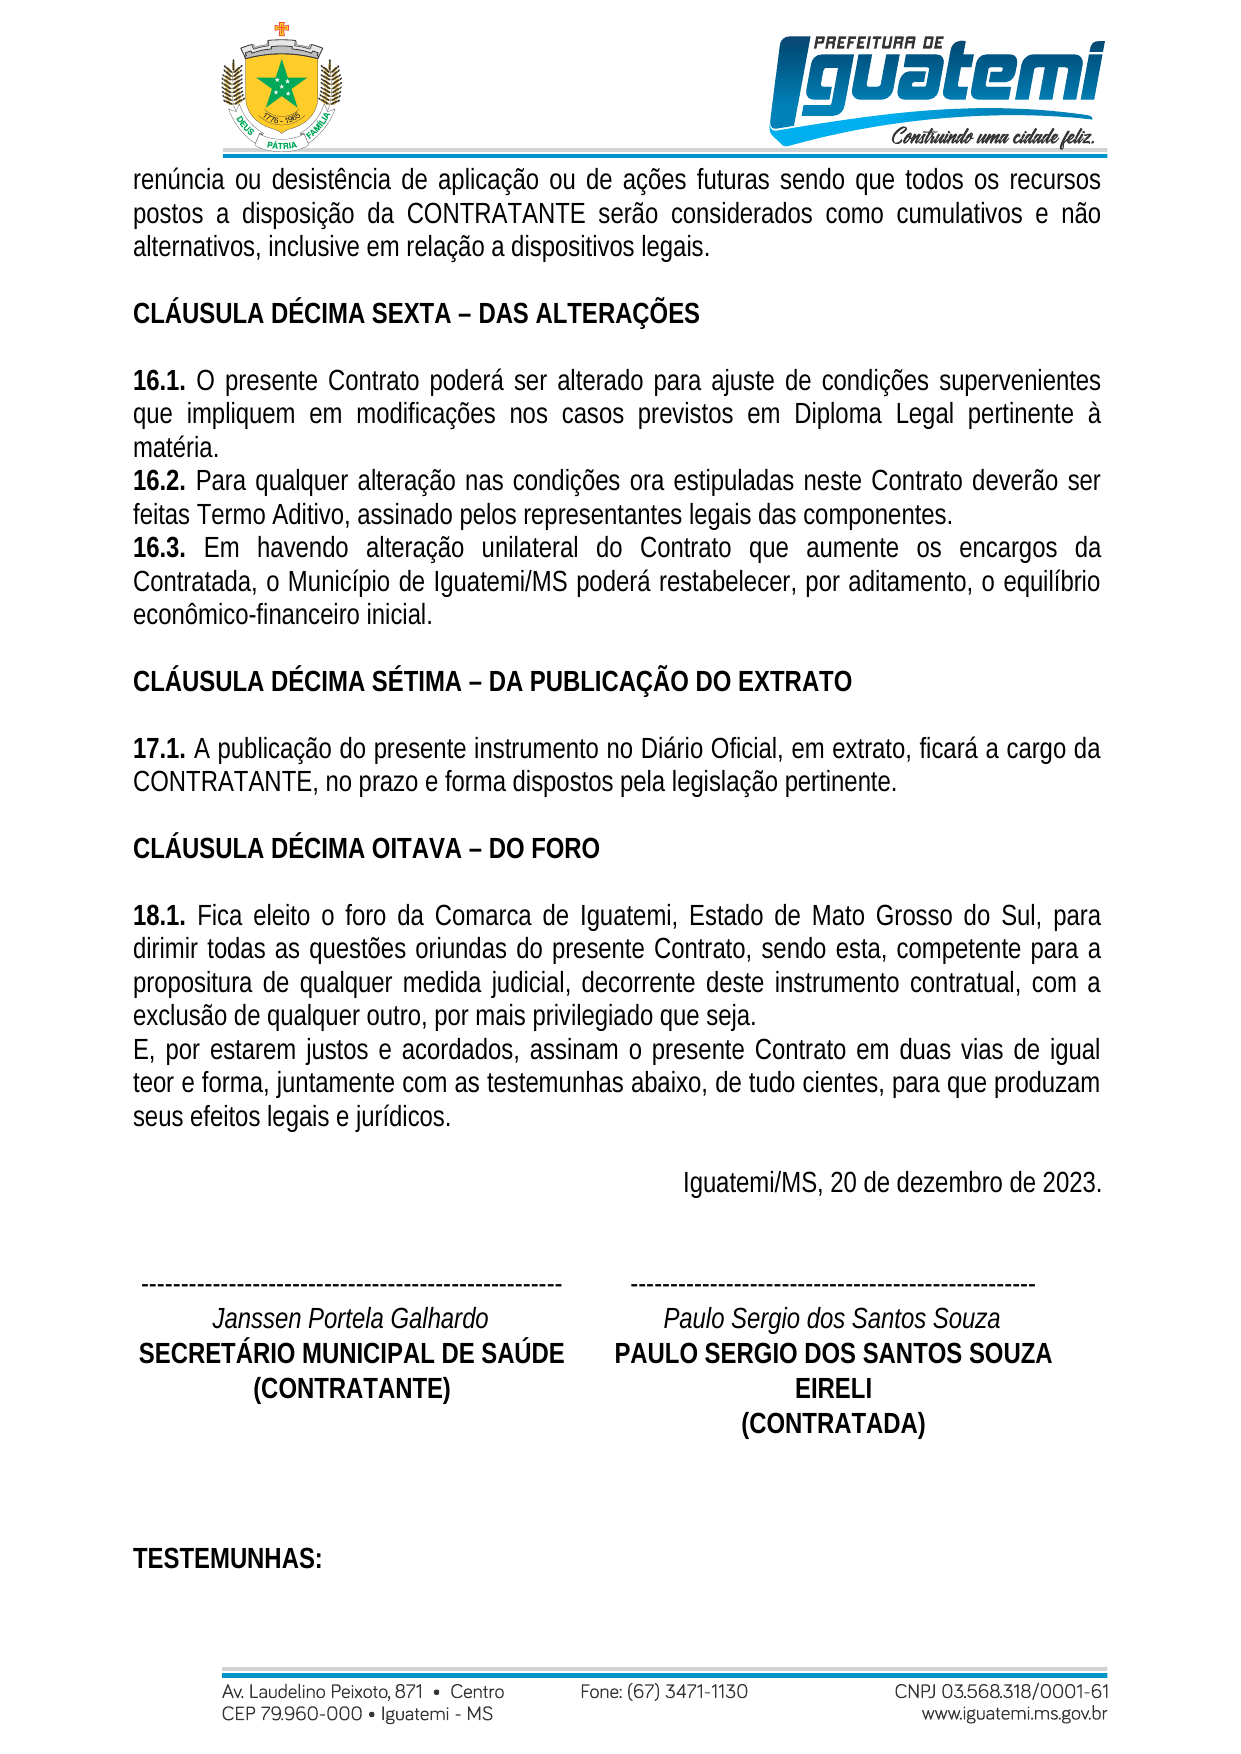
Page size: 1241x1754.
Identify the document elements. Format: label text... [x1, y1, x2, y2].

text 16.2. Para qualquer alteração nas condições ora estipuladas neste Contrato deverão ser feitas Termo Aditivo, assinado pelos representantes legais das componentes. [133, 463, 1103, 530]
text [133, 162, 1103, 263]
text CLÁUSULA DÉCIMA SEXTA – DAS ALTERAÇÕES [133, 296, 1103, 330]
text 17.1. A publicação do presente instrumento no Diário Oficial, em extrato, ficará a cargo da CONTRATANTE, no prazo e forma dispostos pela legislação pertinente. [133, 731, 1103, 798]
table_header --------------------------------------------------- Paulo Sergio dos Santos Souza PAULO SERGIO DOS SANTOS SOUZA EIRELI (CONTRATADA) [589, 1266, 1077, 1441]
text TESTEMUNHAS: [133, 1541, 1107, 1575]
text E, por estarem justos e acordados, assinam o presente Contrato em duas vias de igual teor e forma, juntamente com as testemunhas abaixo, de tudo cientes, para que produzam seus efeitos legais e jurídicos. [133, 1032, 1103, 1132]
text 16.3. Em havendo alteração unilateral do Contrato que aumente os encargos da Contratada, o Município de Iguatemi/MS poderá restabelecer, por aditamento, o equilíbrio econômico-financeiro inicial. [133, 530, 1103, 631]
text Iguatemi/MS, 20 de dezembro de 2023. [133, 1166, 1103, 1199]
text CLÁUSULA DÉCIMA SÉTIMA – DA PUBLICAÇÃO DO EXTRATO [133, 664, 1103, 697]
text 16.1. O presente Contrato poderá ser alterado para ajuste de condições supervenientes que impliquem em modificações nos casos previstos em Diploma Legal pertinente à matéria. [133, 363, 1103, 463]
text 18.1. Fica eleito o foro da Comarca de Iguatemi, Estado de Mato Grosso do Sul, para dirimir todas as questões oriundas do presente Contrato, sendo esta, competente para a propositura de qualquer medida judicial, decorrente deste instrumento contratual, com a exclusão de qualquer outro, por mais privilegiado que seja. [133, 898, 1103, 1032]
text CLÁUSULA DÉCIMA OITAVA – DO FORO [133, 831, 1103, 865]
table_header ----------------------------------------------------- Janssen Portela Galhardo SECRETÁRIO MUNICIPAL DE SAÚDE (CONTRATANTE) [115, 1266, 589, 1441]
